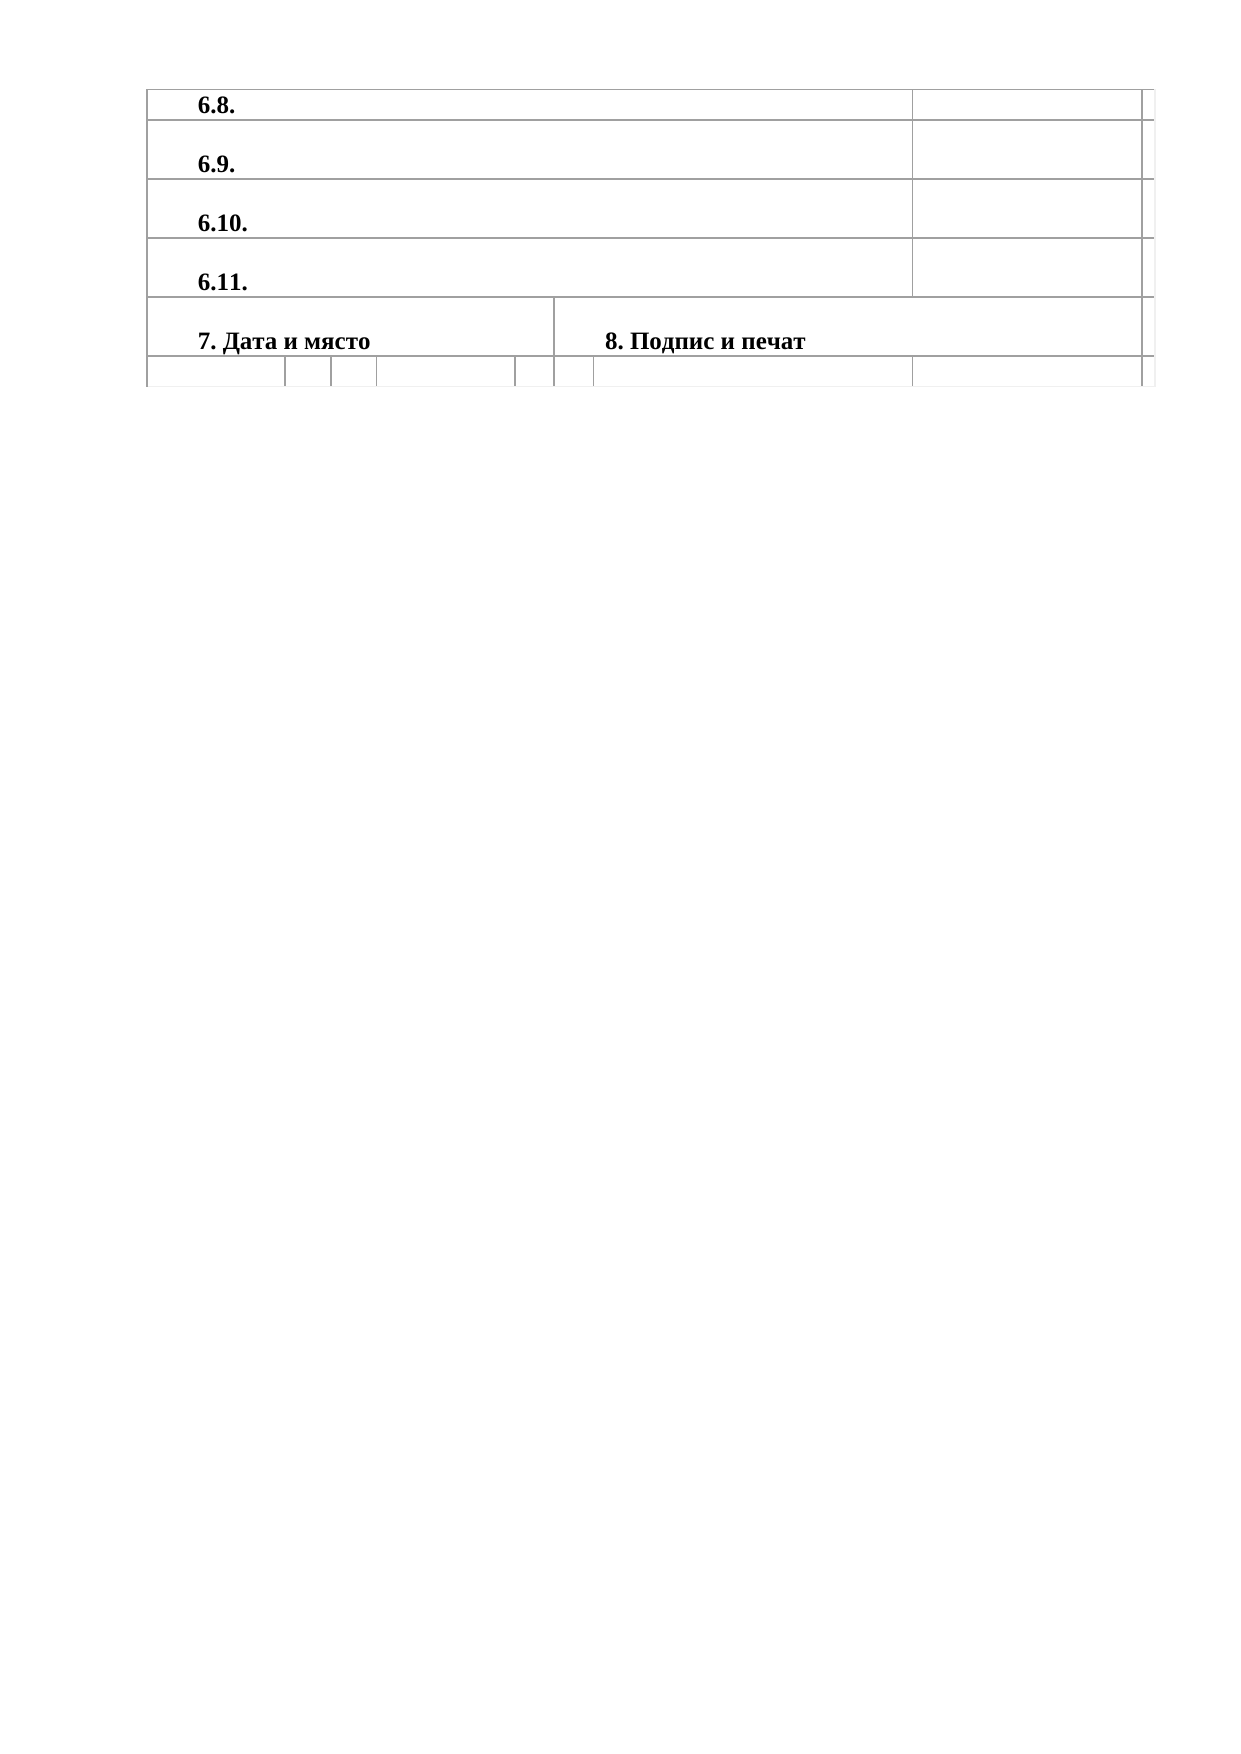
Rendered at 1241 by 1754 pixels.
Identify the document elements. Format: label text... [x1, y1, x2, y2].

table_cell [286, 357, 330, 386]
table_cell [1143, 357, 1154, 386]
table_cell [913, 239, 1141, 296]
table_cell [332, 357, 376, 386]
table_cell [377, 357, 514, 386]
table_cell 6.10. [148, 180, 912, 237]
table_cell [555, 357, 593, 386]
table_cell [913, 180, 1141, 237]
table_cell [516, 357, 553, 386]
table_cell 8. Подпис и печат [555, 298, 1141, 355]
table_cell 6.8. [148, 90, 912, 119]
table_cell [1143, 239, 1154, 296]
table_cell [148, 357, 284, 386]
table_cell [913, 121, 1141, 178]
table_cell [1143, 121, 1154, 178]
table_cell [913, 357, 1141, 386]
table_cell 6.9. [148, 121, 912, 178]
table_cell 7. Дата и място [148, 298, 553, 355]
table_cell [1143, 298, 1154, 355]
table_cell [1143, 90, 1154, 119]
table_cell 6.11. [148, 239, 912, 296]
table_cell [1143, 180, 1154, 237]
table_cell [913, 90, 1141, 119]
table_cell [594, 357, 912, 386]
